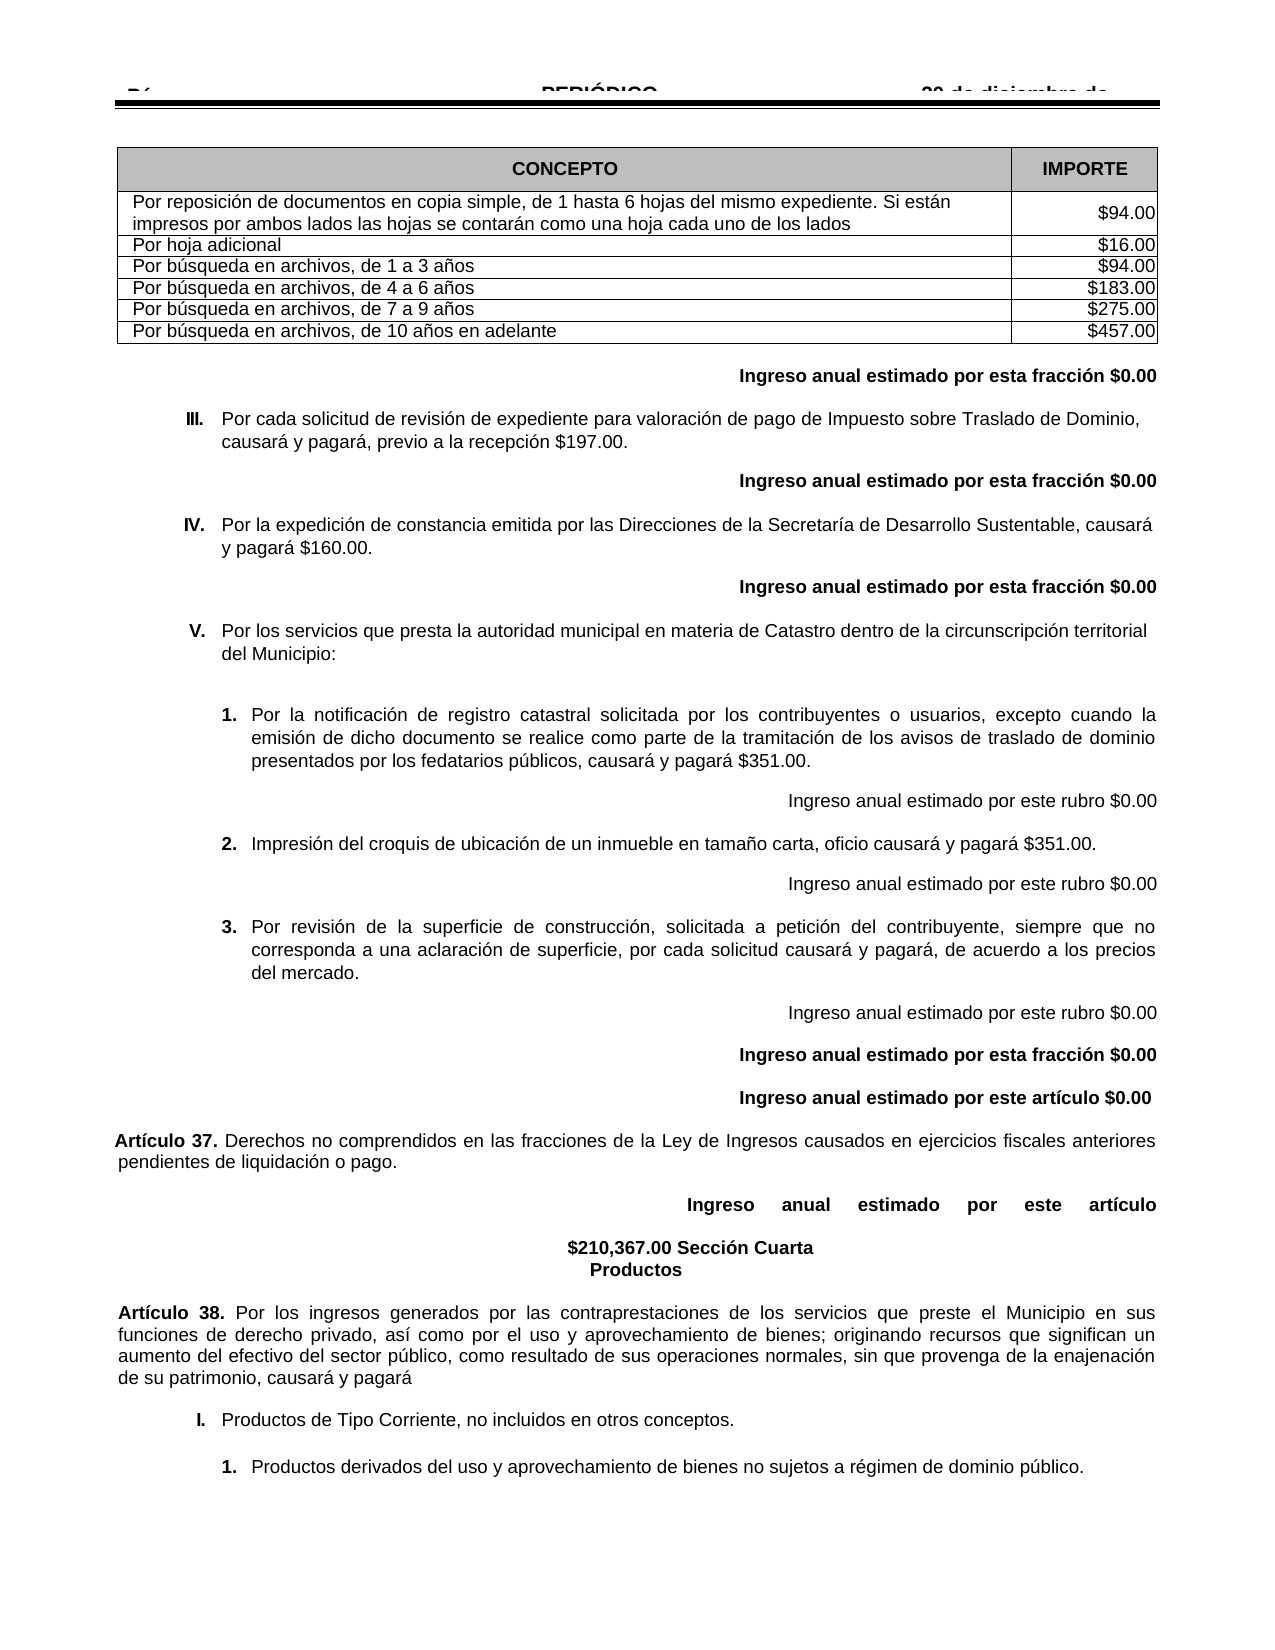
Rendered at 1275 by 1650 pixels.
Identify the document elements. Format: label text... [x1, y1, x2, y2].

list Por revisión de la superficie de construcción, solicitada a petición del contribuyente, siempre que no corresponda a una aclaración de superficie, por cada solicitud causará y pagará, de acuerdo a los precios del mercado. [221, 916, 1156, 983]
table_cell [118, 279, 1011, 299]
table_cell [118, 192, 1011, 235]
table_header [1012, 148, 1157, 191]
subtitle Ingreso anual estimado por esta fracción $0.00 [96, 576, 1157, 598]
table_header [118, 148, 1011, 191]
text Artículo 38. Por los ingresos generados por las contraprestaciones de los servicios que preste el Municipio en sus funciones de derecho privado, así como por el uso y aprovechamiento de bienes; originando recursos que significan un aumento del efectivo del sector público, como resultado de sus operaciones normales, sin que provenga de la enajenación de su patrimonio, causará y pagará [118, 1302, 1156, 1388]
text Ingreso anual estimado por este rubro $0.00 [96, 789, 1157, 811]
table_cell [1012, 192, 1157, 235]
list Por la expedición de constancia emitida por las Direcciones de la Secretaría de Desarrollo Sustentable, causará y pagará $160.00. [184, 514, 1156, 558]
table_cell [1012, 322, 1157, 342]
list Impresión del croquis de ubicación de un inmueble en tamaño carta, oficio causará y pagará $351.00. [221, 833, 1183, 854]
list Por los servicios que presta la autoridad municipal en materia de Catastro dentro de la circunscripción territorial del Municipio: [189, 620, 1156, 664]
list Por cada solicitud de revisión de expediente para valoración de pago de Impuesto sobre Traslado de Dominio, causará y pagará, previo a la recepción $197.00. [186, 408, 1157, 452]
subtitle Ingreso anual estimado por este artículo $210,367.00 Sección Cuarta [567, 1177, 1157, 1263]
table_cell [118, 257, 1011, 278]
list Productos de Tipo Corriente, no incluidos en otros conceptos. [196, 1409, 1183, 1431]
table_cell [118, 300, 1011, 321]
subtitle Ingreso anual estimado por esta fracción $0.00 [739, 470, 1183, 492]
subtitle Ingreso anual estimado por esta fracción $0.00 [739, 364, 1183, 386]
text Artículo 37. Derechos no comprendidos en las fracciones de la Ley de Ingresos causados en ejercicios fiscales anteriores pendientes de liquidación o pago. [114, 1129, 1156, 1173]
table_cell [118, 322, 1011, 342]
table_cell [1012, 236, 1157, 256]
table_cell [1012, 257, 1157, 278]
text Productos [237, 1263, 1035, 1280]
list Productos derivados del uso y aprovechamiento de bienes no sujetos a régimen de dominio público. [221, 1456, 1183, 1477]
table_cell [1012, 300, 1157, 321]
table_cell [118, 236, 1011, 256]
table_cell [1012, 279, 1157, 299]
text Ingreso anual estimado por este rubro $0.00 Ingreso anual estimado por esta fracción $0.00 Ingreso anual estimado por este artículo $0.00 [739, 1002, 1157, 1108]
text Ingreso anual estimado por este rubro $0.00 [96, 873, 1157, 894]
list Por la notificación de registro catastral solicitada por los contribuyentes o usuarios, excepto cuando la emisión de dicho documento se realice como parte de la tramitación de los avisos de traslado de dominio presentados por los fedatarios públicos, causará y pagará $351.00. [221, 704, 1157, 771]
